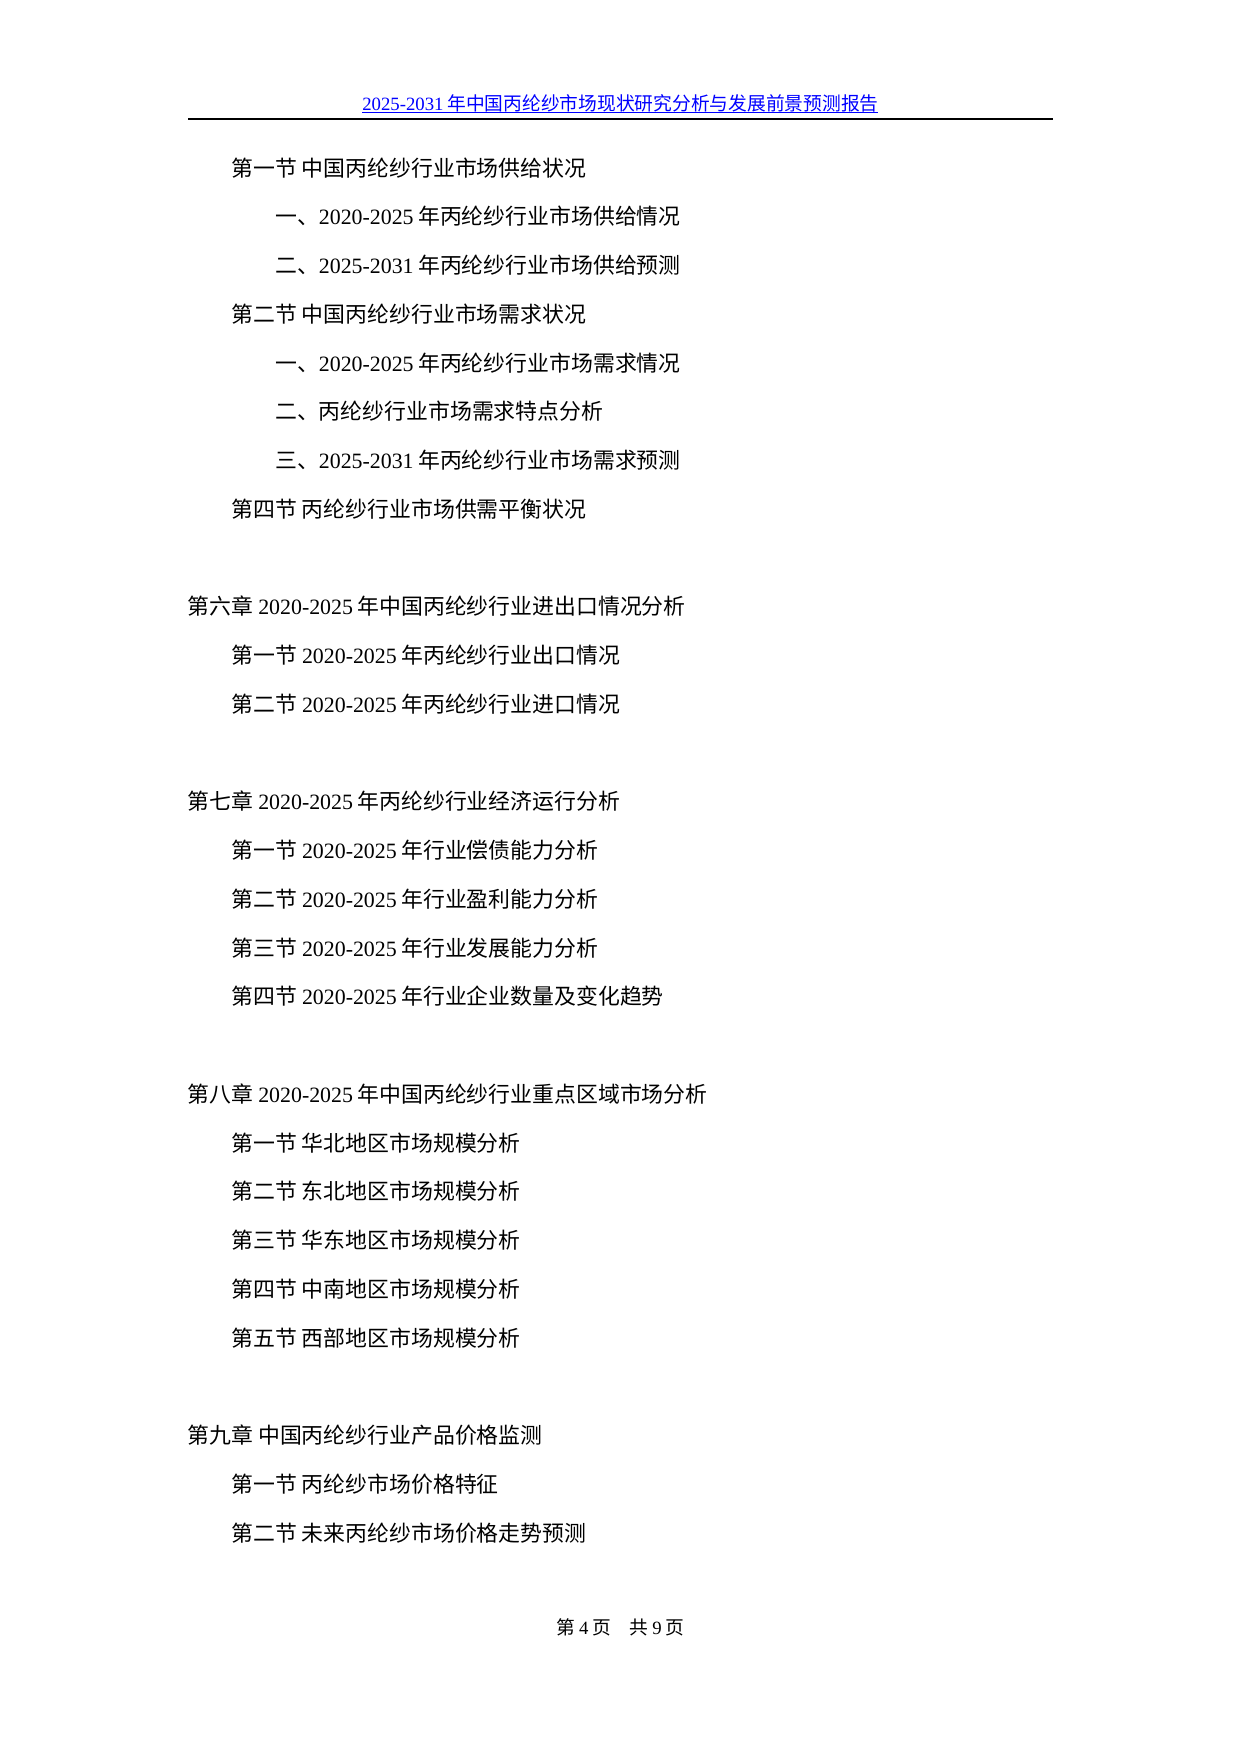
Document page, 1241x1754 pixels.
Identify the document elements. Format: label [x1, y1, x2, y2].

text [187, 150, 1053, 1548]
